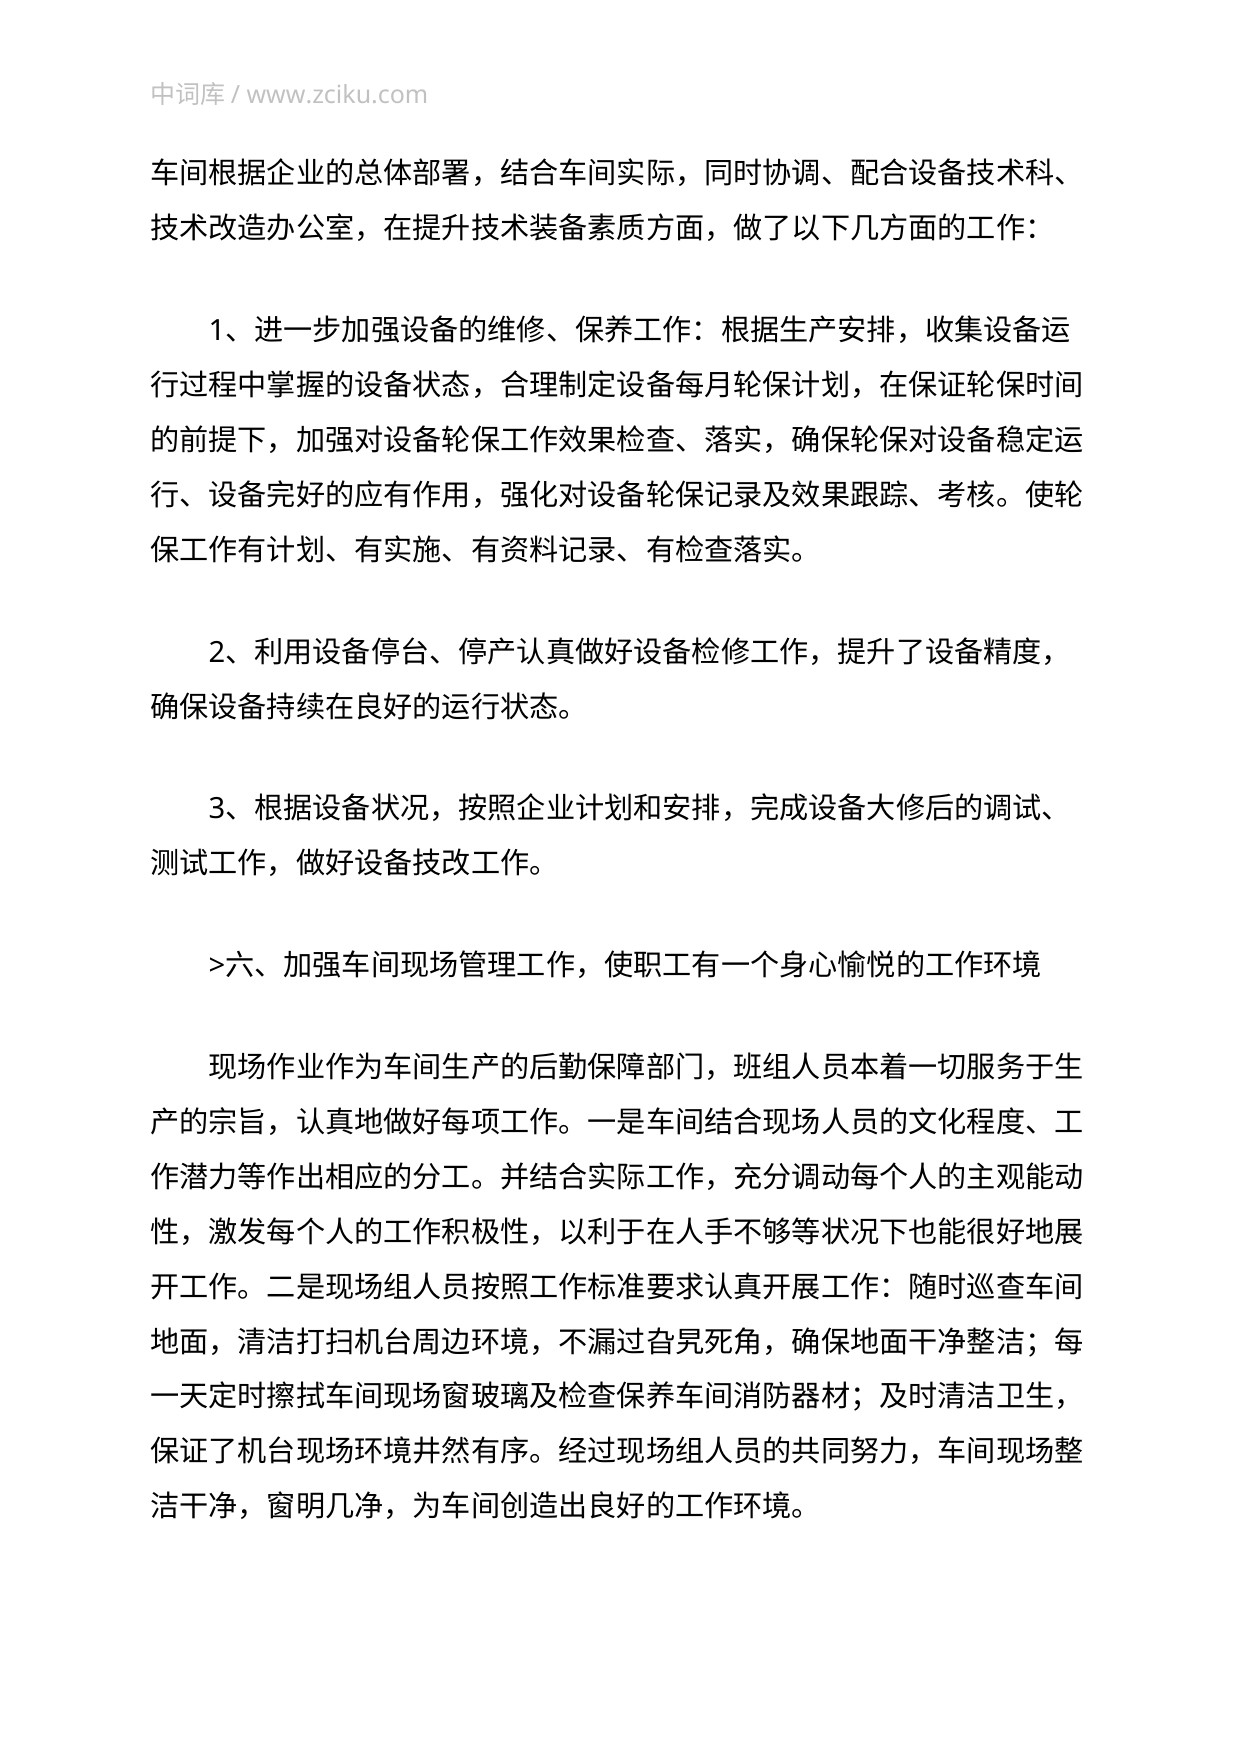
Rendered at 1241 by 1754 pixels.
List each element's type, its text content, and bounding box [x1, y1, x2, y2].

text 1、进一步加强设备的维修、保养工作：根据生产安排，收集设备运行过程中掌握的设备状态，合理制定设备每月轮保计划，在保证轮保时间的前提下，加强对设备轮保工作效果检查、落实，确保轮保对设备稳定运行、设备完好的应有作用，强化对设备轮保记录及效果跟踪、考核。使轮保工作有计划、有实施、有资料记录、有检查落实。 [150, 307, 1090, 569]
text 3、根据设备状况，按照企业计划和安排，完成设备大修后的调试、测试工作，做好设备技改工作。 [150, 785, 1090, 882]
text >六、加强车间现场管理工作，使职工有一个身心愉悦的工作环境 [150, 942, 1090, 984]
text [150, 150, 1090, 247]
text 2、利用设备停台、停产认真做好设备检修工作，提升了设备精度，确保设备持续在良好的运行状态。 [150, 628, 1090, 725]
text 现场作业作为车间生产的后勤保障部门，班组人员本着一切服务于生产的宗旨，认真地做好每项工作。一是车间结合现场人员的文化程度、工作潜力等作出相应的分工。并结合实际工作，充分调动每个人的主观能动性，激发每个人的工作积极性，以利于在人手不够等状况下也能很好地展开工作。二是现场组人员按照工作标准要求认真开展工作：随时巡查车间地面，清洁打扫机台周边环境，不漏过旮旯死角，确保地面干净整洁；每一天定时擦拭车间现场窗玻璃及检查保养车间消防器材；及时清洁卫生，保证了机台现场环境井然有序。经过现场组人员的共同努力，车间现场整洁干净，窗明几净，为车间创造出良好的工作环境。 [150, 1044, 1090, 1525]
